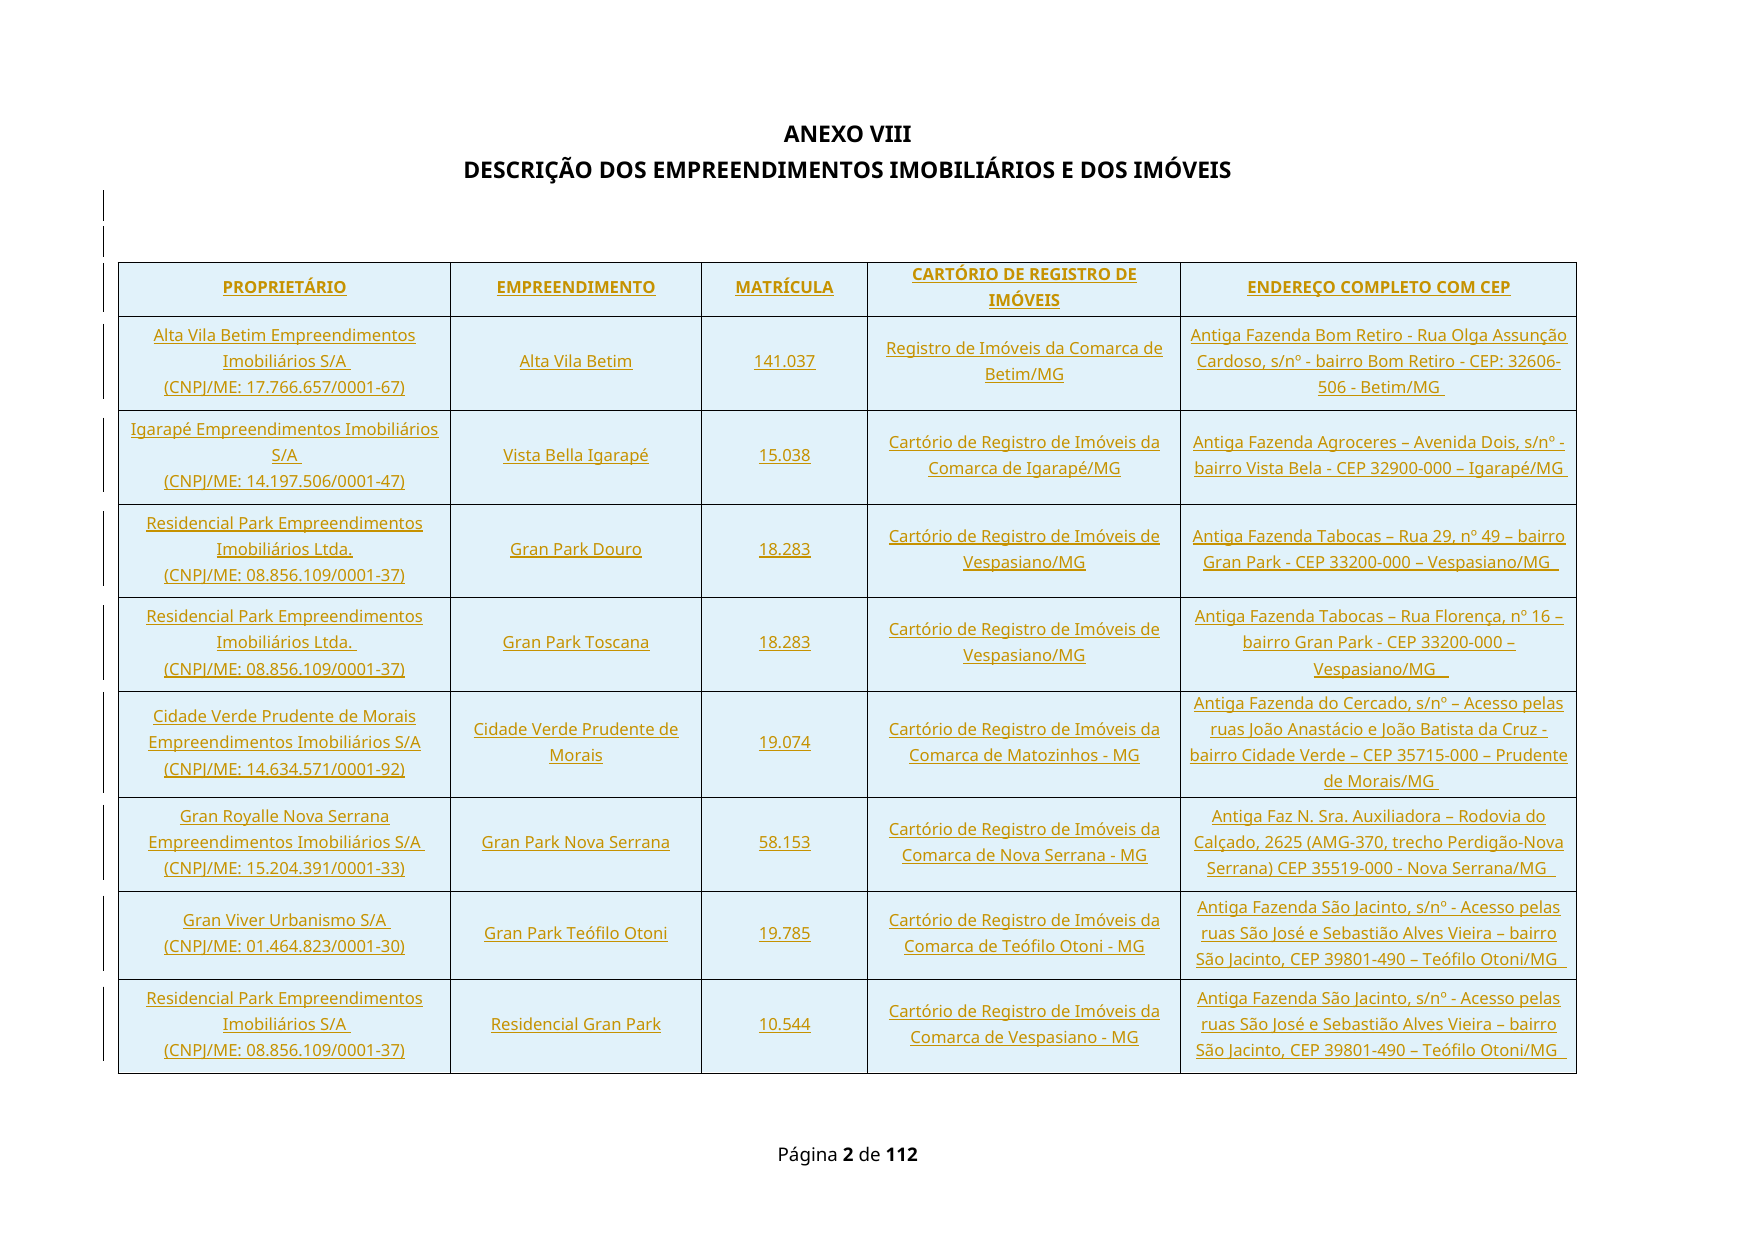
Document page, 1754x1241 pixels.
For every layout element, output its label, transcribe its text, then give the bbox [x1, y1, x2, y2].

text DESCRIÇÃO DOS EMPREENDIMENTOS IMOBILIÁRIOS E DOS IMÓVEIS [118, 154, 1577, 185]
subtitle ANEXO VIII [118, 118, 1577, 149]
